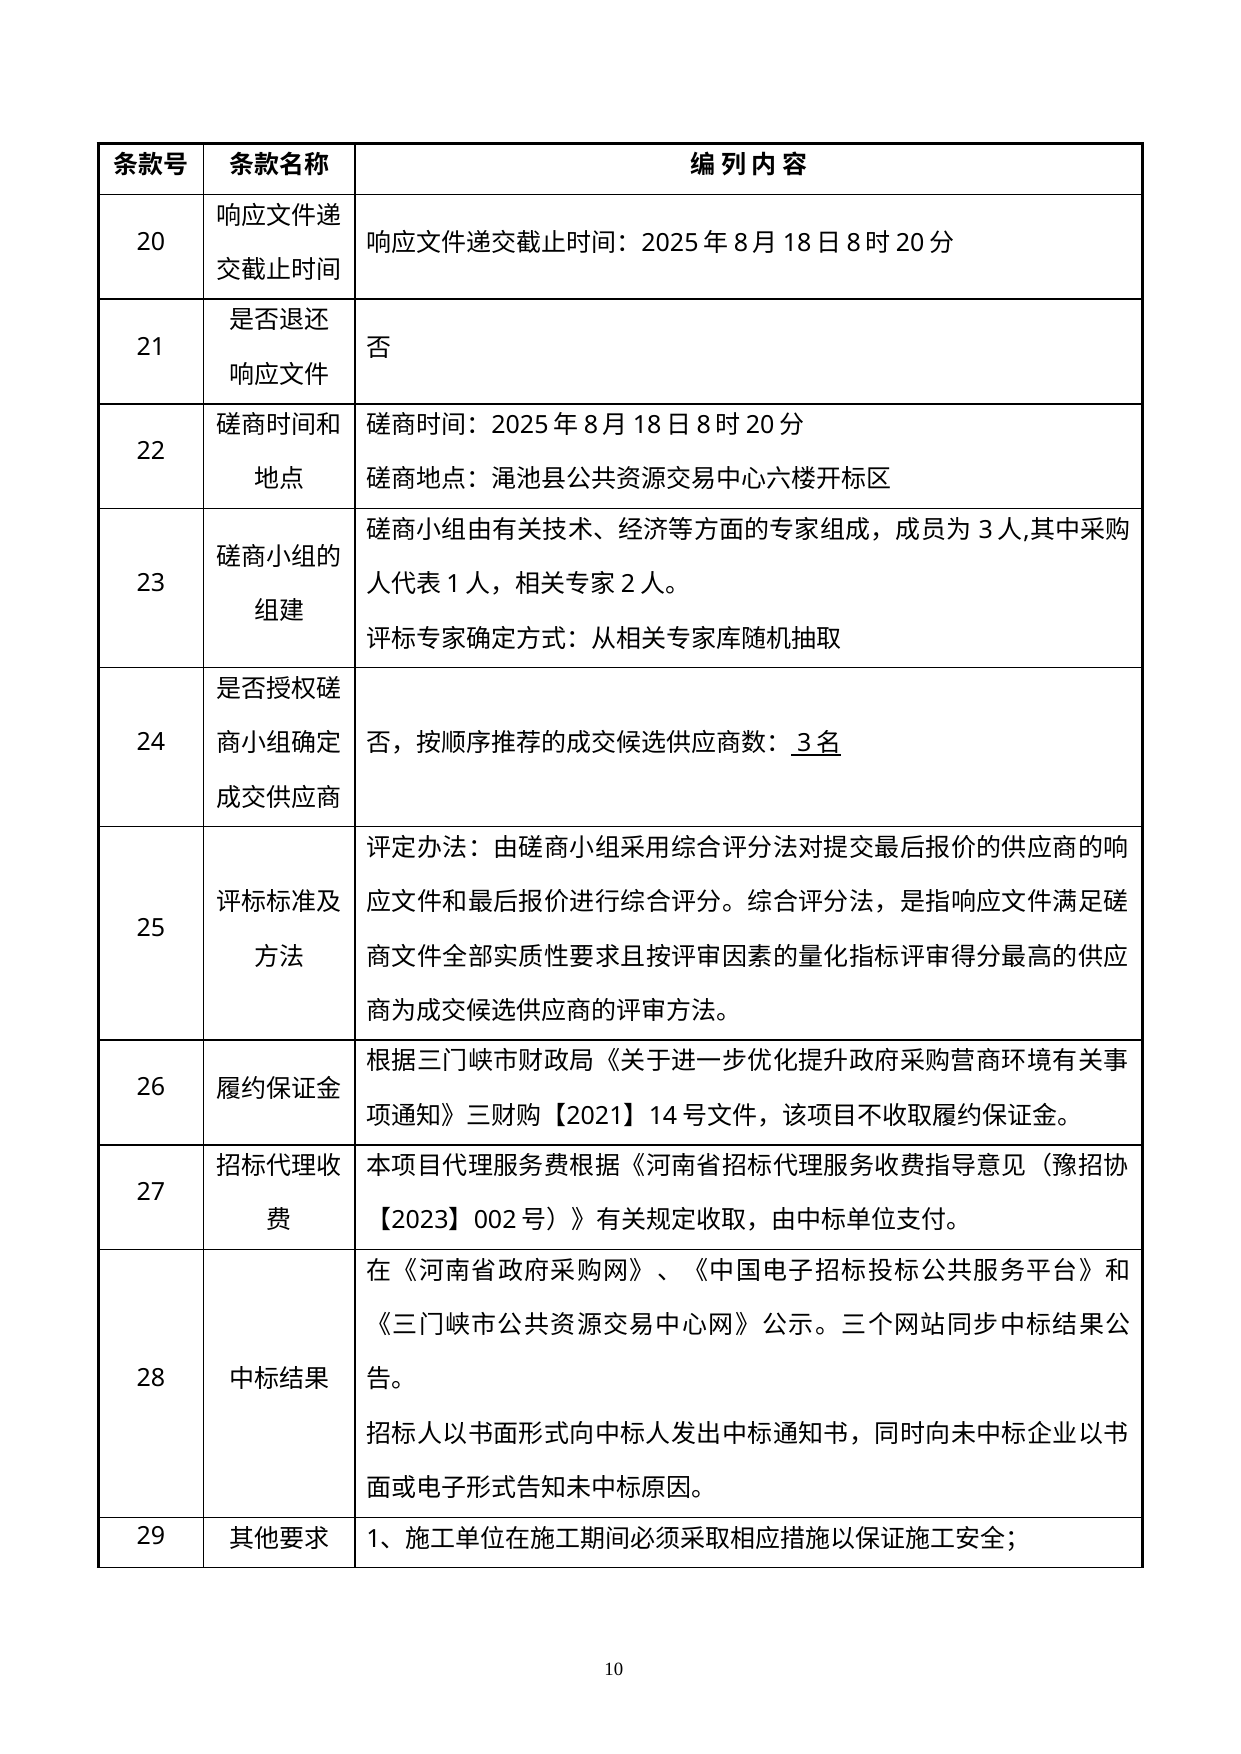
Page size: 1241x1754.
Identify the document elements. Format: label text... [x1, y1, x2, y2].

table_cell 否 [356, 300, 1141, 403]
table_cell 28 [100, 1250, 203, 1516]
table_cell 其他要求 [204, 1518, 354, 1567]
table_cell 25 [100, 827, 203, 1039]
table_cell 磋商时间：2025年8月18日8时20分 磋商地点：渑池县公共资源交易中心六楼开标区 [356, 405, 1141, 508]
table_cell 履约保证金 [204, 1041, 354, 1144]
table_cell 招标代理收费 [204, 1146, 354, 1249]
table_cell 磋商小组由有关技术、经济等方面的专家组成，成员为3人,其中采购人代表1人，相关专家2人。 评标专家确定方式：从相关专家库随机抽取 [356, 509, 1141, 667]
table_cell 响应文件递交截止时间 [204, 195, 354, 298]
table_cell 21 [100, 300, 203, 403]
table_cell 否，按顺序推荐的成交候选供应商数： 3名 [356, 668, 1141, 826]
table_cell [356, 1518, 1141, 1567]
table_cell 磋商小组的组建 [204, 509, 354, 667]
table_cell 根据三门峡市财政局《关于进一步优化提升政府采购营商环境有关事项通知》三财购【2021】14号文件，该项目不收取履约保证金。 [356, 1041, 1141, 1144]
table_cell 20 [100, 195, 203, 298]
table_header 条款名称 [204, 145, 354, 194]
table_cell 27 [100, 1146, 203, 1249]
table_cell 24 [100, 668, 203, 826]
table_cell 评标标准及方法 [204, 827, 354, 1039]
table_cell 是否退还 响应文件 [204, 300, 354, 403]
table_cell 中标结果 [204, 1250, 354, 1516]
table_cell 29 [100, 1518, 203, 1567]
table_header 编 列 内 容 [356, 145, 1141, 194]
table_cell 评定办法：由磋商小组采用综合评分法对提交最后报价的供应商的响应文件和最后报价进行综合评分。综合评分法，是指响应文件满足磋商文件全部实质性要求且按评审因素的量化指标评审得分最高的供应商为成交候选供应商的评审方法。 [356, 827, 1141, 1039]
table_header 条款号 [100, 145, 203, 194]
table_cell 23 [100, 509, 203, 667]
table_cell 磋商时间和地点 [204, 405, 354, 508]
table_cell 22 [100, 405, 203, 508]
table_cell 26 [100, 1041, 203, 1144]
table_cell 是否授权磋商小组确定成交供应商 [204, 668, 354, 826]
table_cell 本项目代理服务费根据《河南省招标代理服务收费指导意见（豫招协【2023】002号）》有关规定收取，由中标单位支付。 [356, 1146, 1141, 1249]
table_cell 响应文件递交截止时间：2025年8月18日8时20分 [356, 195, 1141, 298]
table_cell 在《河南省政府采购网》、《中国电子招标投标公共服务平台》和《三门峡市公共资源交易中心网》公示。三个网站同步中标结果公告。 招标人以书面形式向中标人发出中标通知书，同时向未中标企业以书面或电子形式告知未中标原因。 [356, 1250, 1141, 1516]
